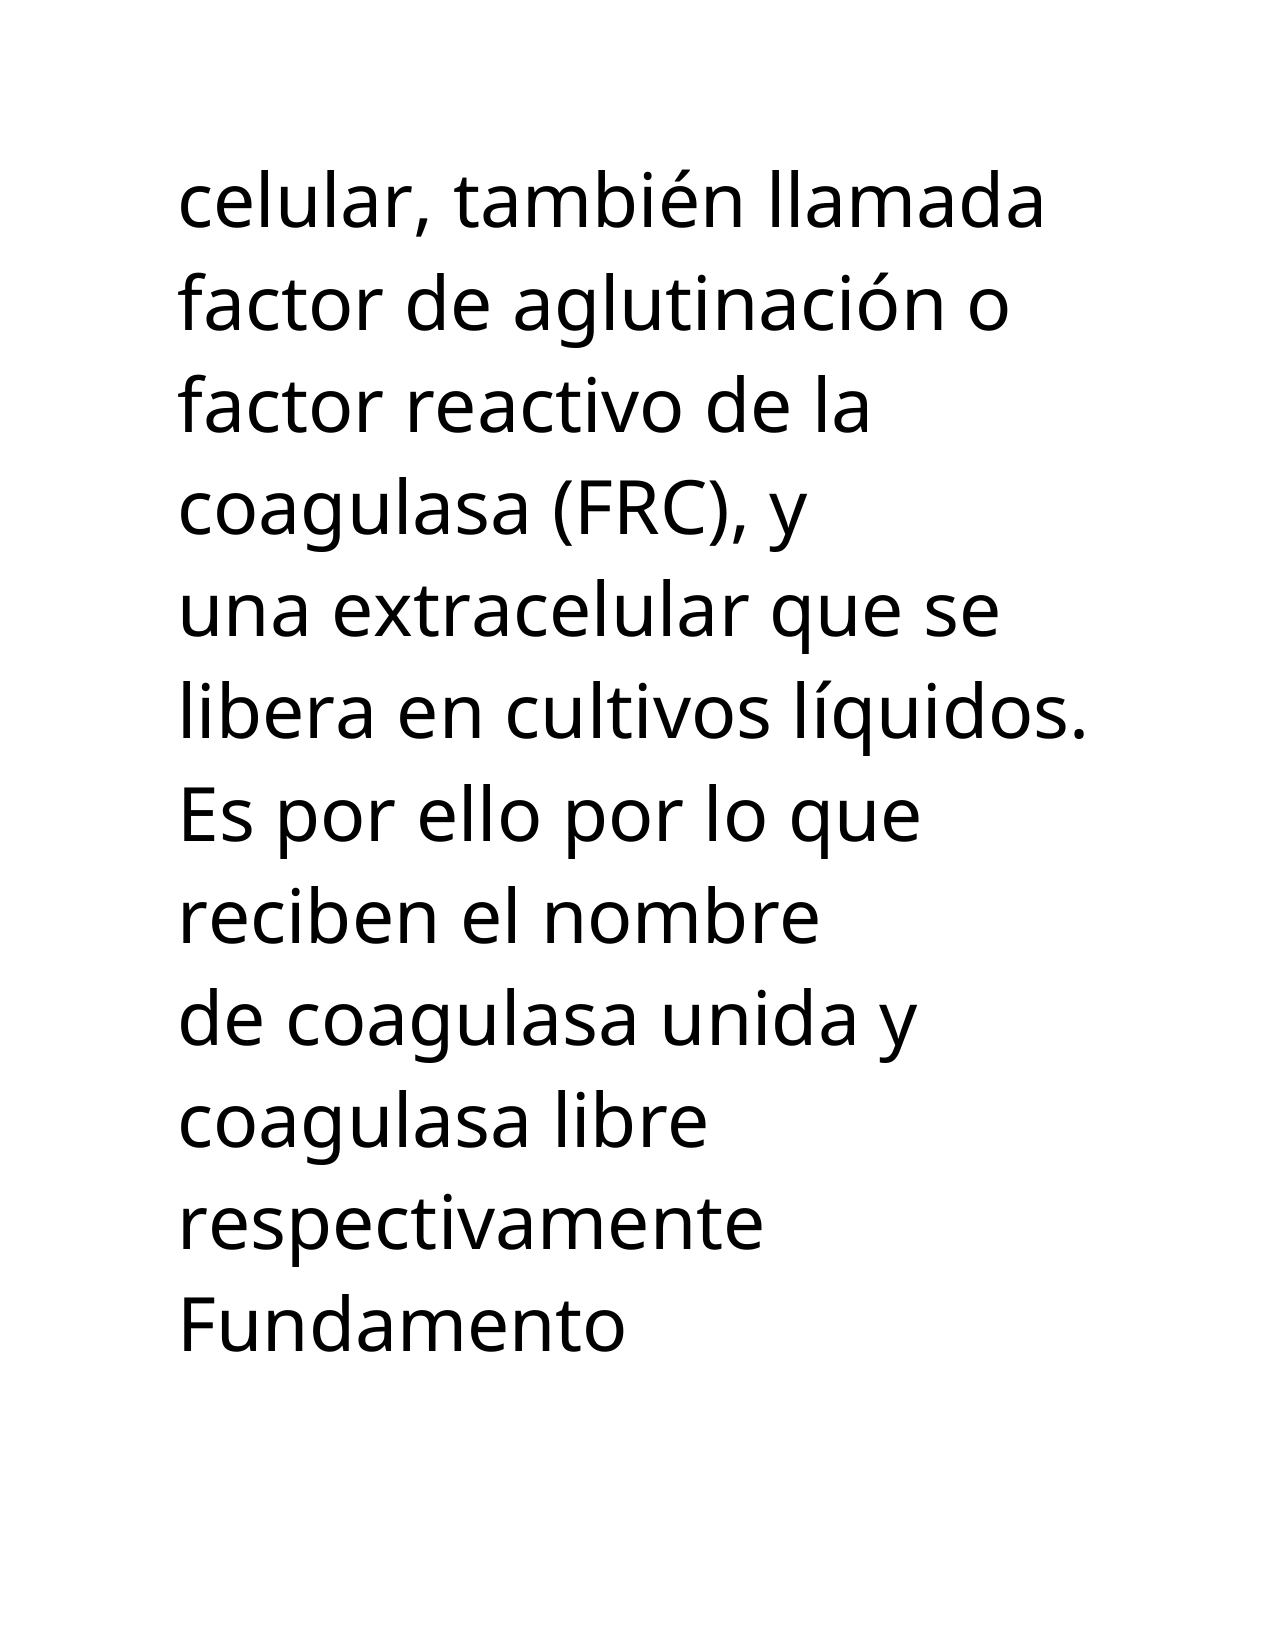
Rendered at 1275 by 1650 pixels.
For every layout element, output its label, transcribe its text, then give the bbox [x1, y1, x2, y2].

text Fundamento [177, 1272, 1098, 1374]
text celular, también llamada factor de aglutinación o factor reactivo de la coagulasa (FRC), y [177, 148, 1098, 556]
text de coagulasa unida y coagulasa libre respectivamente [177, 965, 1098, 1272]
text una extracelular que se libera en cultivos líquidos. Es por ello por lo que reciben el nombre [177, 556, 1098, 965]
